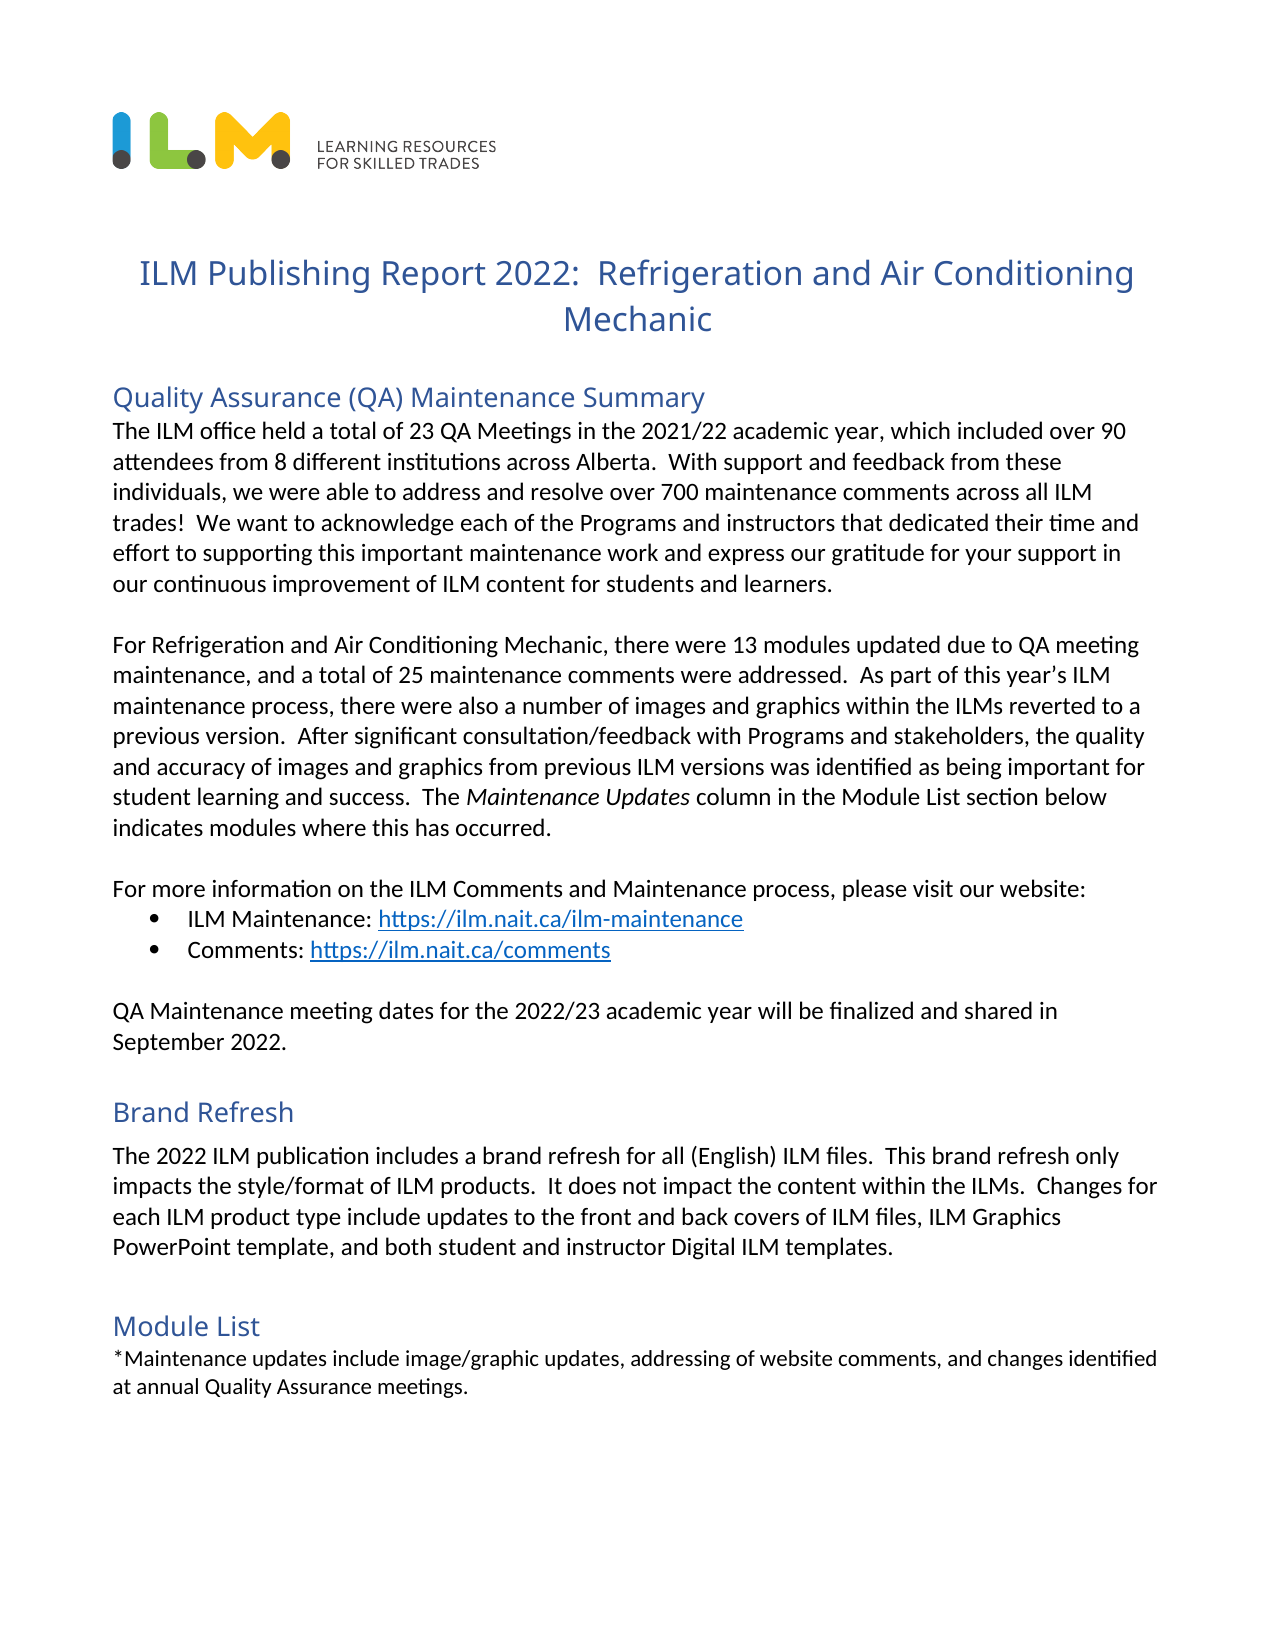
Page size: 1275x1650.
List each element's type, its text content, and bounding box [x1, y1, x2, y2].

text The ILM office held a total of 23 QA Meetings in the 2021/22 academic year, which included over 90 attendees from 8 different institutions across Alberta. With support and feedback from these individuals, we were able to address and resolve over 700 maintenance comments across all ILM trades! We want to acknowledge each of the Programs and instructors that dedicated their time and effort to supporting this important maintenance work and express our gratitude for your support in our continuous improvement of ILM content for students and learners. [112, 415, 1162, 598]
text For Refrigeration and Air Conditioning Mechanic, there were 13 modules updated due to QA meeting maintenance, and a total of 25 maintenance comments were addressed. As part of this year’s ILM maintenance process, there were also a number of images and graphics within the ILMs reverted to a previous version. After significant consultation/feedback with Programs and stakeholders, the quality and accuracy of images and graphics from previous ILM versions was identified as being important for student learning and success. The Maintenance Updates column in the Module List section below indicates modules where this has occurred. [112, 629, 1162, 842]
picture [112, 112, 496, 169]
subtitle ILM Publishing Report 2022: Refrigeration and Air Conditioning Mechanic [112, 250, 1162, 341]
subtitle Module List [112, 1307, 1162, 1344]
list ILM Maintenance: https://ilm.nait.ca/ilm-maintenance [150, 903, 1162, 934]
subtitle Quality Assurance (QA) Maintenance Summary [112, 378, 1162, 415]
text *Maintenance updates include image/graphic updates, addressing of website comments, and changes identified at annual Quality Assurance meetings. [112, 1344, 1162, 1400]
list Comments: https://ilm.nait.ca/comments [150, 934, 1162, 964]
text For more information on the ILM Comments and Maintenance process, please visit our website: [112, 873, 1162, 903]
subtitle Brand Refresh [112, 1094, 1162, 1131]
text The 2022 ILM publication includes a brand refresh for all (English) ILM files. This brand refresh only impacts the style/format of ILM products. It does not impact the content within the ILMs. Changes for each ILM product type include updates to the front and back covers of ILM files, ILM Graphics PowerPoint template, and both student and instructor Digital ILM templates. [112, 1140, 1162, 1262]
text QA Maintenance meeting dates for the 2022/23 academic year will be finalized and shared in September 2022. [112, 995, 1162, 1056]
